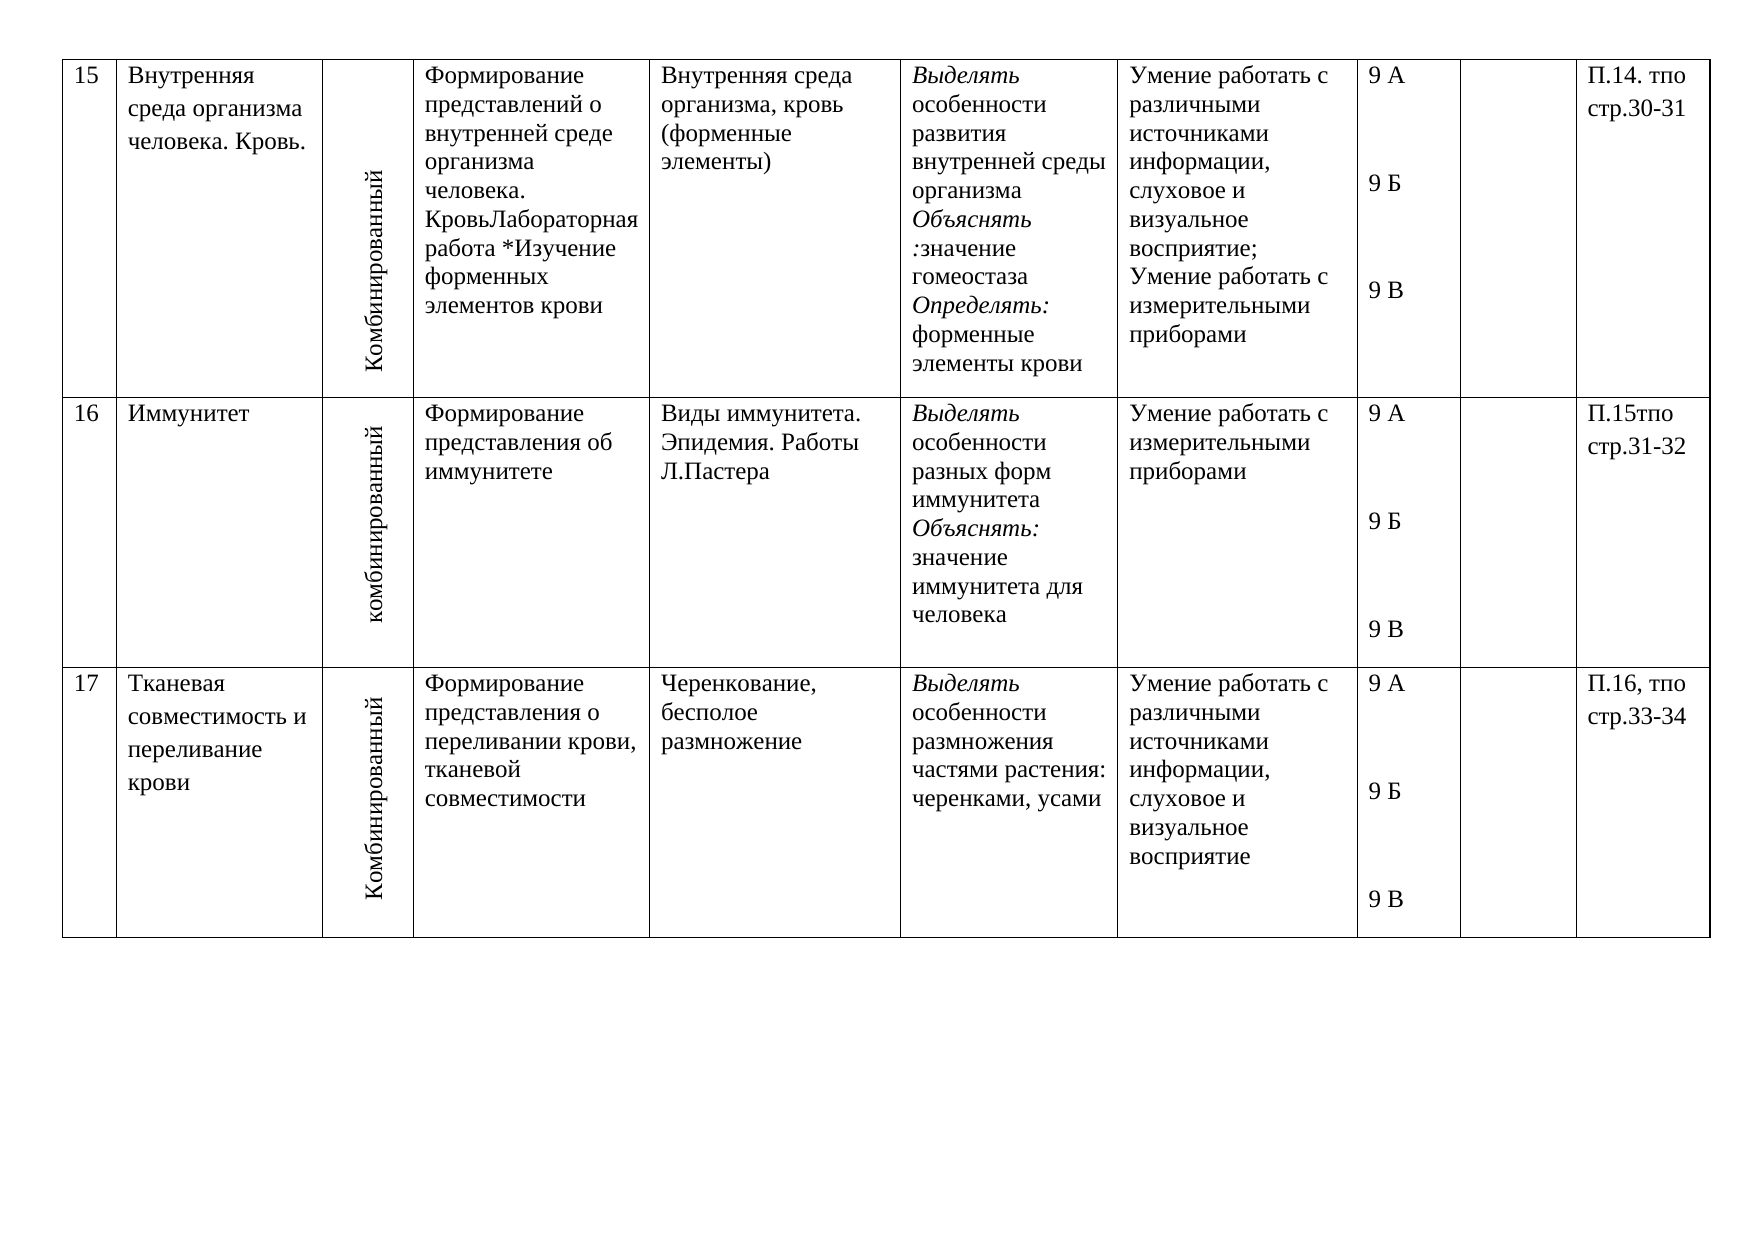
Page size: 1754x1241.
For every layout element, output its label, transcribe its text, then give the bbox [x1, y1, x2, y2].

table_cell П.14. тпо стр.30-31 [1577, 60, 1709, 397]
table_cell Иммунитет [117, 398, 322, 667]
table_cell Черенкование, бесполое размножение [650, 668, 900, 937]
table_cell Умение работать с различными источниками информации, слуховое и визуальное восприятие; Умение работать с измерительными приборами [1118, 60, 1357, 397]
table_cell Формирование представлений о внутренней среде организма человека. КровьЛабораторная работа *Изучение форменных элементов крови [414, 60, 649, 397]
table_cell Умение работать с различными источниками информации, слуховое и визуальное восприятие [1118, 668, 1357, 937]
table_cell комбинированный [323, 398, 413, 667]
table_cell Выделять особенности развития внутренней среды организма Объяснять:значение гомеостаза Определять: форменные элементы крови [901, 60, 1117, 397]
table_cell Тканевая совместимость и переливание крови [117, 668, 322, 937]
table_cell Внутренняя среда организма человека. Кровь. [117, 60, 322, 397]
table_cell 16 [63, 398, 116, 667]
table_cell [1461, 398, 1576, 667]
table_cell 17 [63, 668, 116, 937]
table_cell [1461, 668, 1576, 937]
table_cell Выделять особенности размножения частями растения: черенками, усами [901, 668, 1117, 937]
table_cell Умение работать с измерительными приборами [1118, 398, 1357, 667]
table_cell [1461, 60, 1576, 397]
table_cell Формирование представления о переливании крови, тканевой совместимости [414, 668, 649, 937]
table_cell Виды иммунитета. Эпидемия. Работы Л.Пастера [650, 398, 900, 667]
table_cell 9 А 9 Б 9 В [1358, 398, 1460, 667]
table_cell Комбинированный [323, 60, 413, 397]
table_cell 15 [63, 60, 116, 397]
table_cell Выделять особенности разных форм иммунитета Объяснять: значение иммунитета для человека [901, 398, 1117, 667]
table_cell Формирование представления об иммунитете [414, 398, 649, 667]
table_cell П.16, тпо стр.33-34 [1577, 668, 1709, 937]
table_cell Комбинированный [323, 668, 413, 937]
table_cell П.15тпо стр.31-32 [1577, 398, 1709, 667]
table_cell 9 А 9 Б 9 В [1358, 60, 1460, 397]
table_cell Внутренняя среда организма, кровь (форменные элементы) [650, 60, 900, 397]
table_cell 9 А 9 Б 9 В [1358, 668, 1460, 937]
